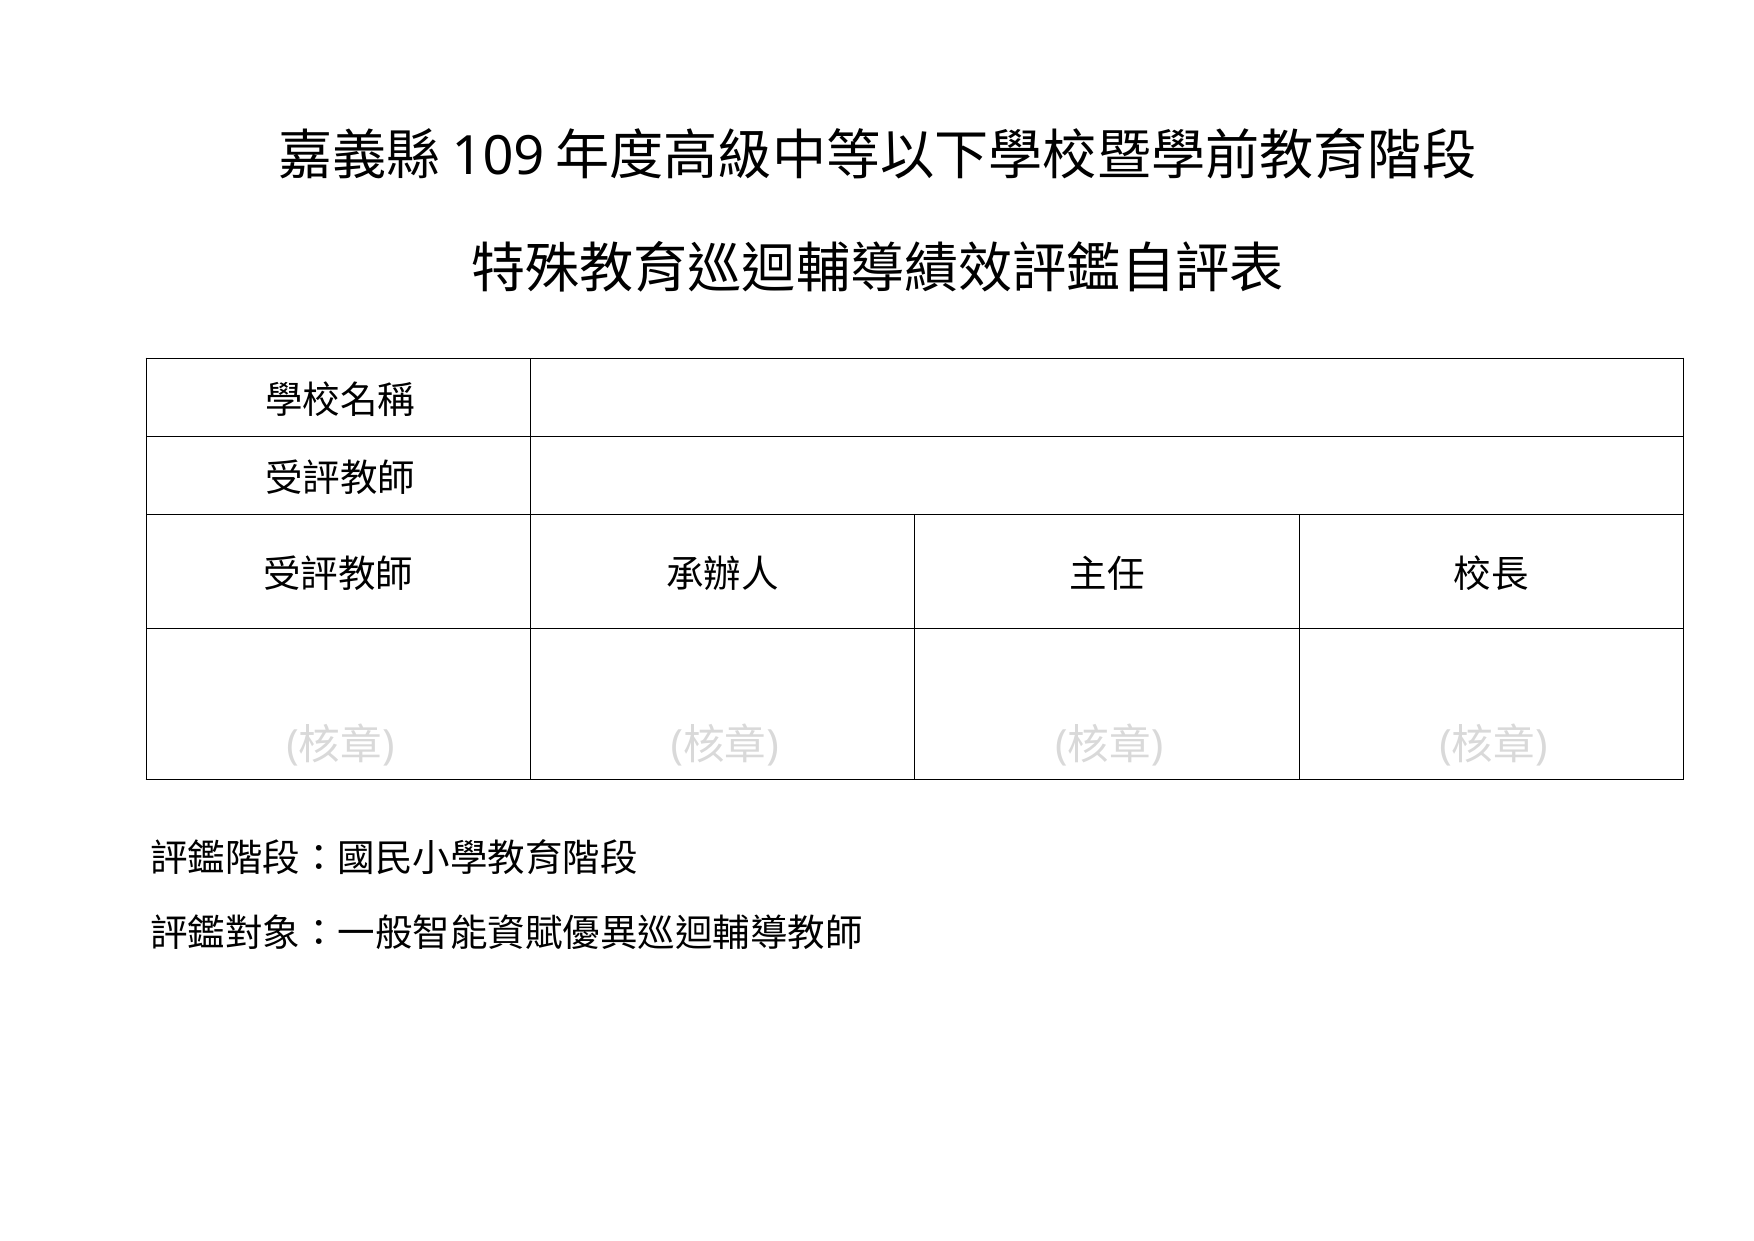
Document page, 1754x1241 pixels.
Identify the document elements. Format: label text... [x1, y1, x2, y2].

table_cell 承辦人 [531, 515, 914, 628]
text 評鑑階段：國民小學教育階段 [150, 817, 1604, 892]
table_cell 校長 [1300, 515, 1683, 628]
table_header [531, 359, 1683, 436]
table_cell (核章) [915, 629, 1299, 779]
table_cell 主任 [915, 515, 1299, 628]
table_cell [531, 437, 1683, 514]
table_cell 受評教師 [147, 437, 530, 514]
text 評鑑對象：一般智能資賦優異巡迴輔導教師 [150, 892, 1604, 967]
table_cell (核章) [531, 629, 914, 779]
table_cell (核章) [147, 629, 530, 779]
table_cell (核章) [1300, 629, 1683, 779]
table_cell 受評教師 [147, 515, 530, 628]
text 嘉義縣109年度高級中等以下學校暨學前教育階段 [150, 95, 1604, 208]
text 特殊教育巡迴輔導績效評鑑自評表 [150, 208, 1604, 320]
table_header 學校名稱 [147, 359, 530, 436]
